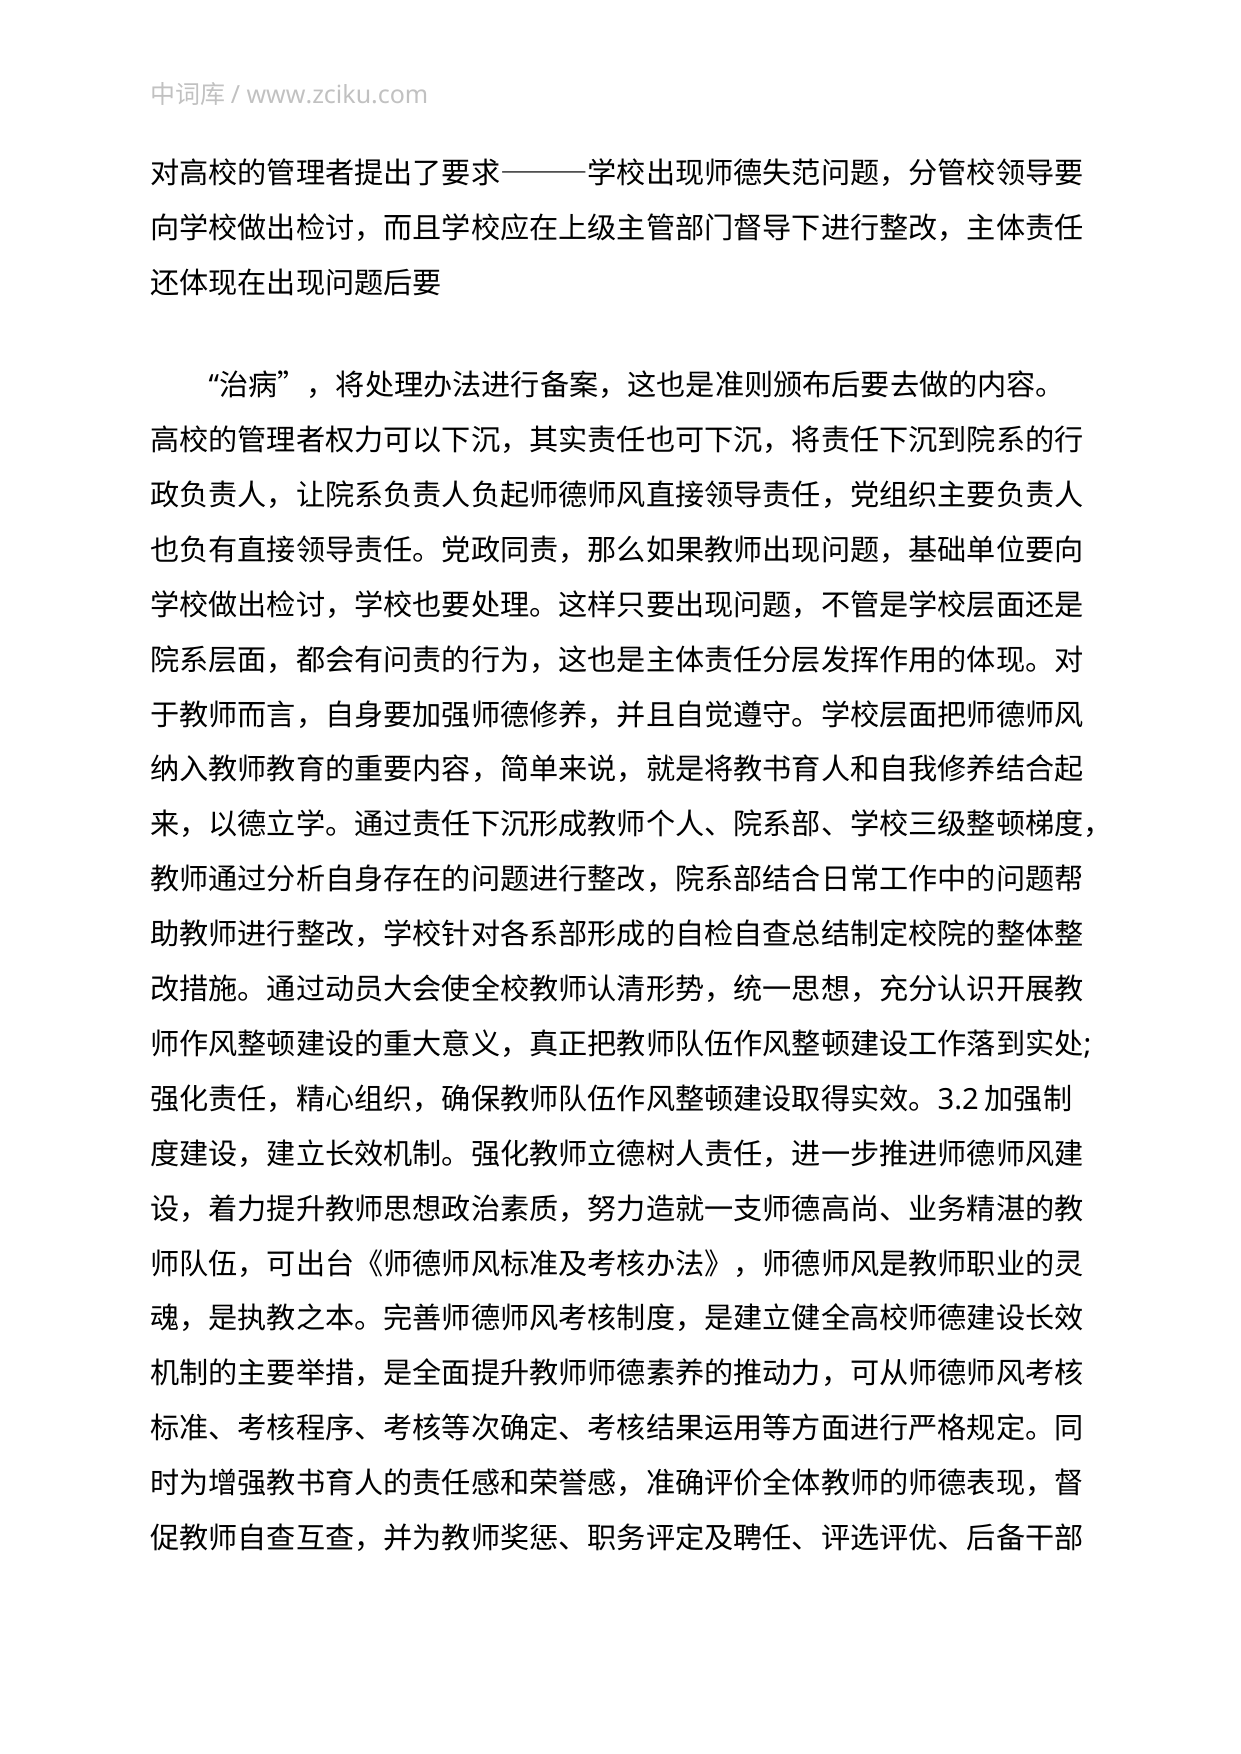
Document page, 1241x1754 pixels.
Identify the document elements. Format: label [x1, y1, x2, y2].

text [150, 362, 1090, 1557]
text [150, 150, 1090, 302]
